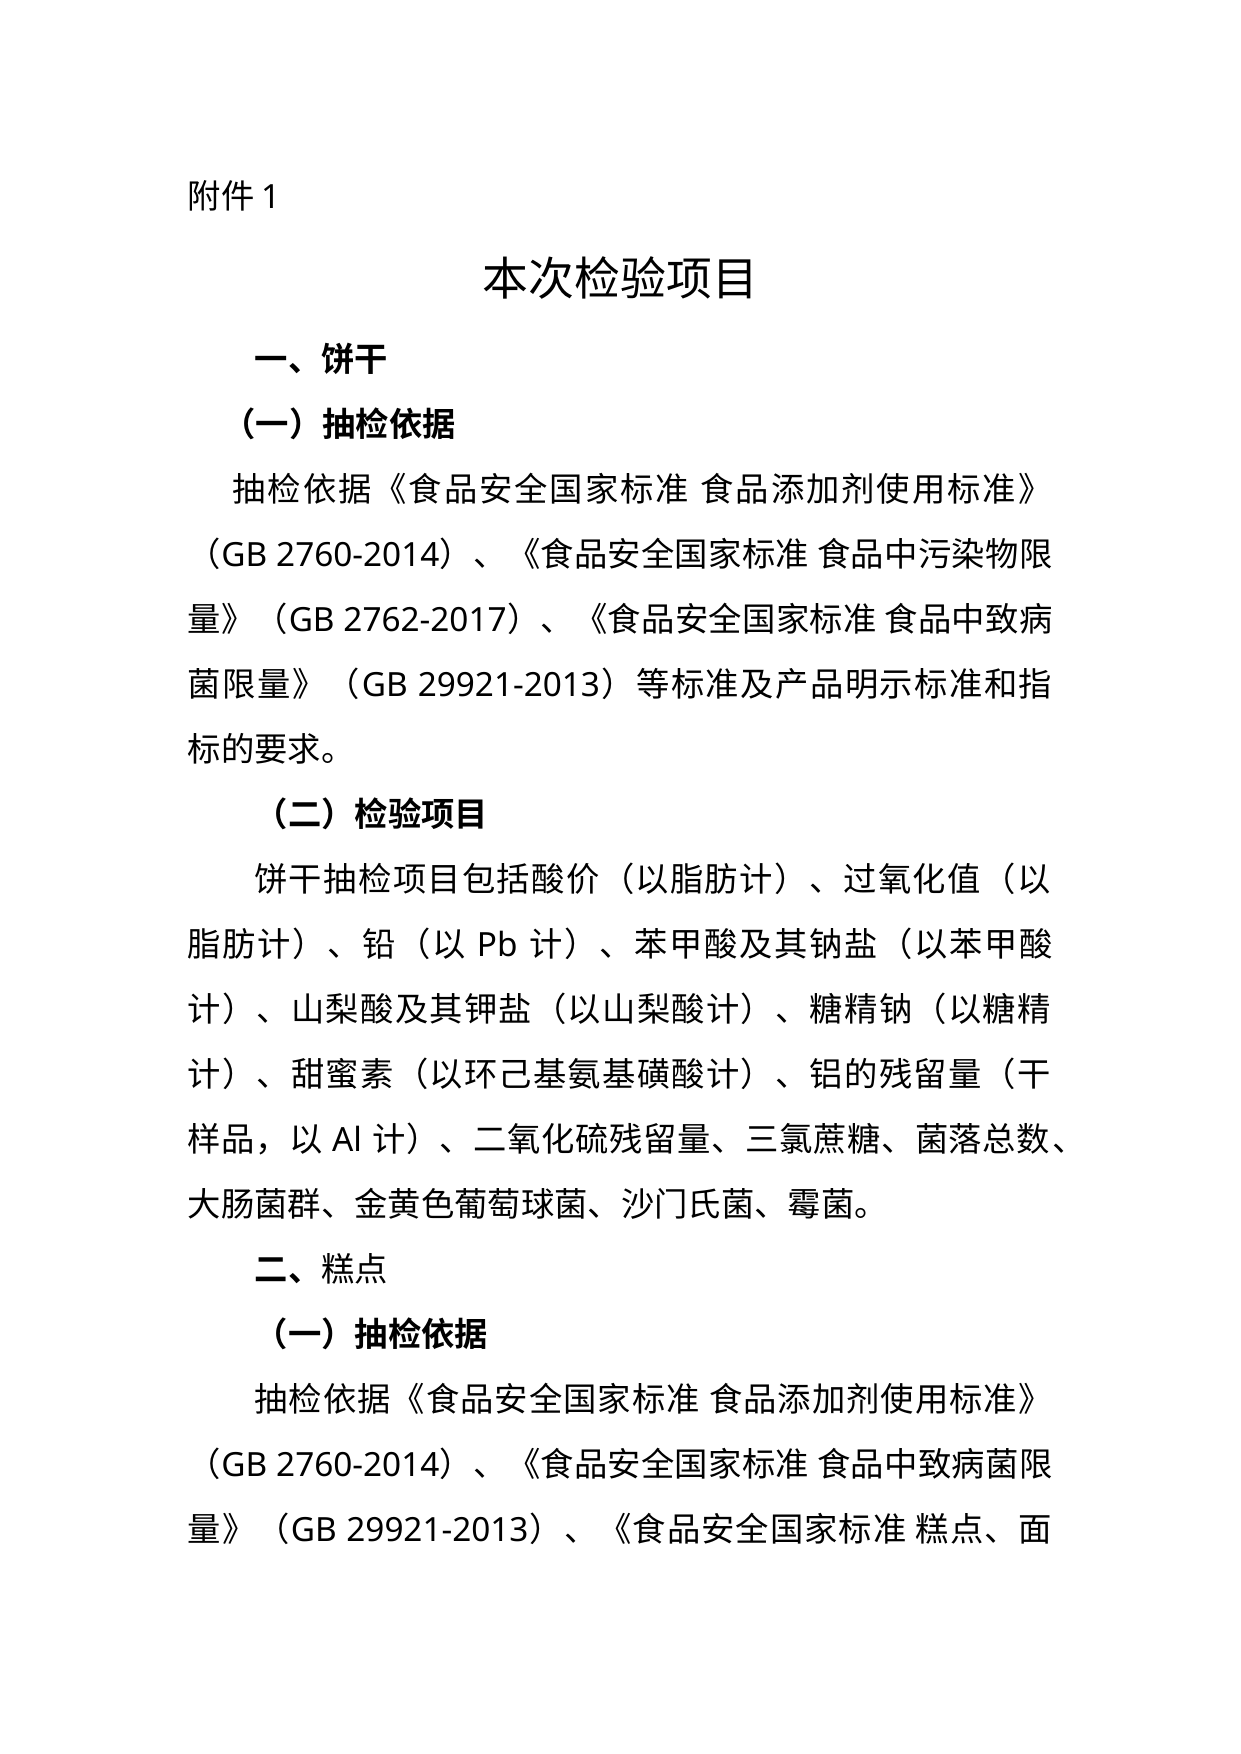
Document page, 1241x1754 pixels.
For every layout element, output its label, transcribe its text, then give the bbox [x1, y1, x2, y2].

text （二）检验项目 [187, 779, 1053, 844]
text 附件1 [187, 162, 1053, 227]
text 抽检依据《食品安全国家标准 食品添加剂使用标准》（GB 2760-2014）、《食品安全国家标准 食品中污染物限量》（GB 2762-2017）、《食品安全国家标准 食品中致病菌限量》（GB 29921-2013）等标准及产品明示标准和指标的要求。 [187, 454, 1053, 779]
text 本次检验项目 [187, 227, 1053, 324]
text 二、糕点 [187, 1234, 1053, 1299]
text （一）抽检依据 [187, 389, 1053, 454]
text 饼干抽检项目包括酸价（以脂肪计）、过氧化值（以脂肪计）、铅（以 Pb 计）、苯甲酸及其钠盐（以苯甲酸计）、山梨酸及其钾盐（以山梨酸计）、糖精钠（以糖精计）、甜蜜素（以环己基氨基磺酸计）、铝的残留量（干样品，以 Al 计）、二氧化硫残留量、三氯蔗糖、菌落总数、大肠菌群、金黄色葡萄球菌、沙门氏菌、霉菌。 [187, 844, 1053, 1234]
text 一、饼干 [187, 324, 1053, 389]
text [187, 1364, 1053, 1559]
text （一）抽检依据 [187, 1299, 1053, 1364]
